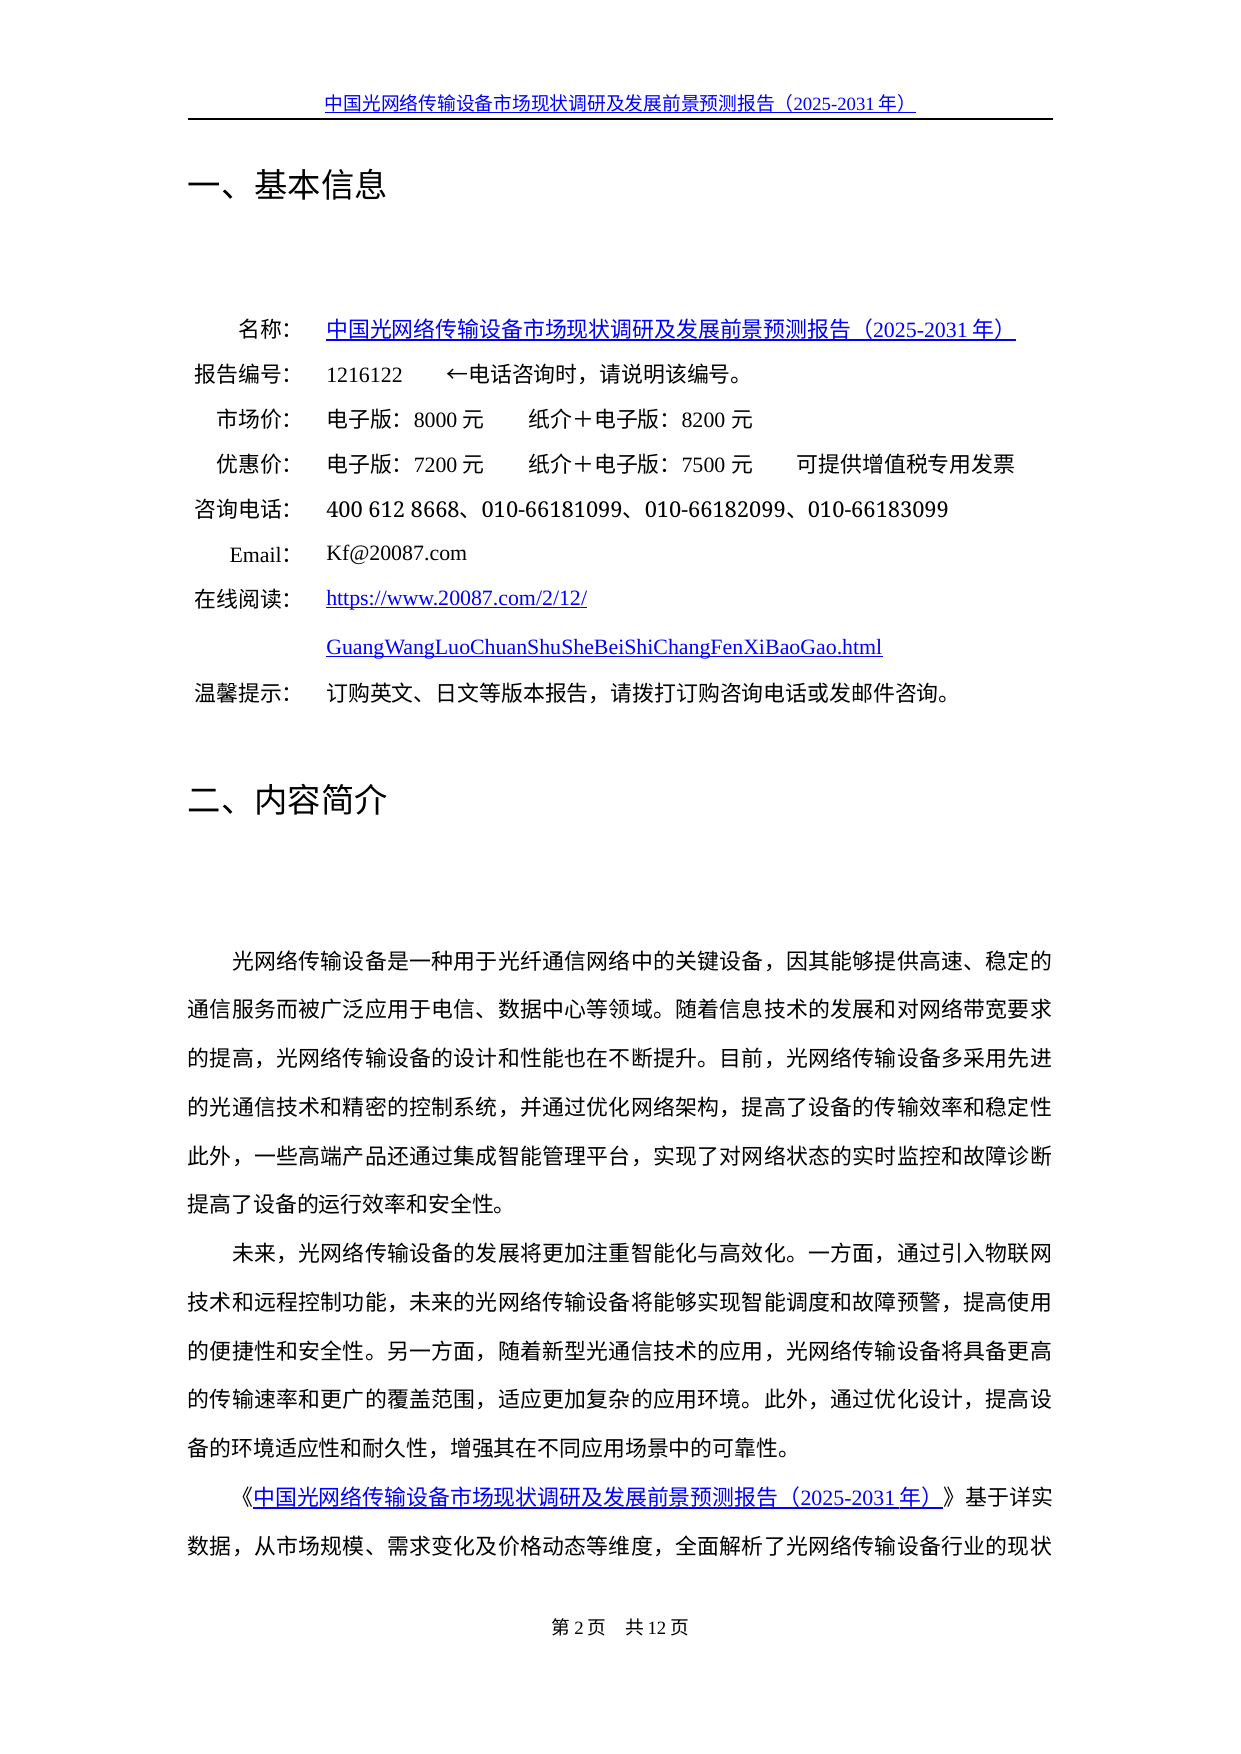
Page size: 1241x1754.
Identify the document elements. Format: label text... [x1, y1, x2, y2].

table_header 名称： [167, 312, 315, 357]
table_cell 报告编号： [167, 357, 315, 402]
title 二、内容简介 [187, 766, 1053, 831]
table_cell 电子版：7200 元 纸介＋电子版：7500 元 可提供增值税专用发票 [315, 447, 1073, 492]
table_cell 在线阅读： [167, 582, 315, 675]
table_cell 咨询电话： [167, 492, 315, 537]
table_cell Email： [167, 537, 315, 582]
table_cell 温馨提示： [167, 675, 315, 720]
table_cell [315, 582, 1073, 675]
table_cell 优惠价： [167, 447, 315, 492]
table_header 中国光网络传输设备市场现状调研及发展前景预测报告（2025-2031年） [315, 312, 1073, 357]
table_cell Kf@20087.com [315, 537, 1073, 582]
table_cell 400 612 8668、010-66181099、010-66182099、010-66183099 [315, 492, 1073, 537]
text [187, 943, 1053, 1561]
title 一、基本信息 [187, 150, 1053, 215]
table_cell 1216122 ←电话咨询时，请说明该编号。 [315, 357, 1073, 402]
table_cell 订购英文、日文等版本报告，请拨打订购咨询电话或发邮件咨询。 [315, 675, 1073, 720]
table_cell 市场价： [167, 402, 315, 447]
table_cell 电子版：8000 元 纸介＋电子版：8200 元 [315, 402, 1073, 447]
